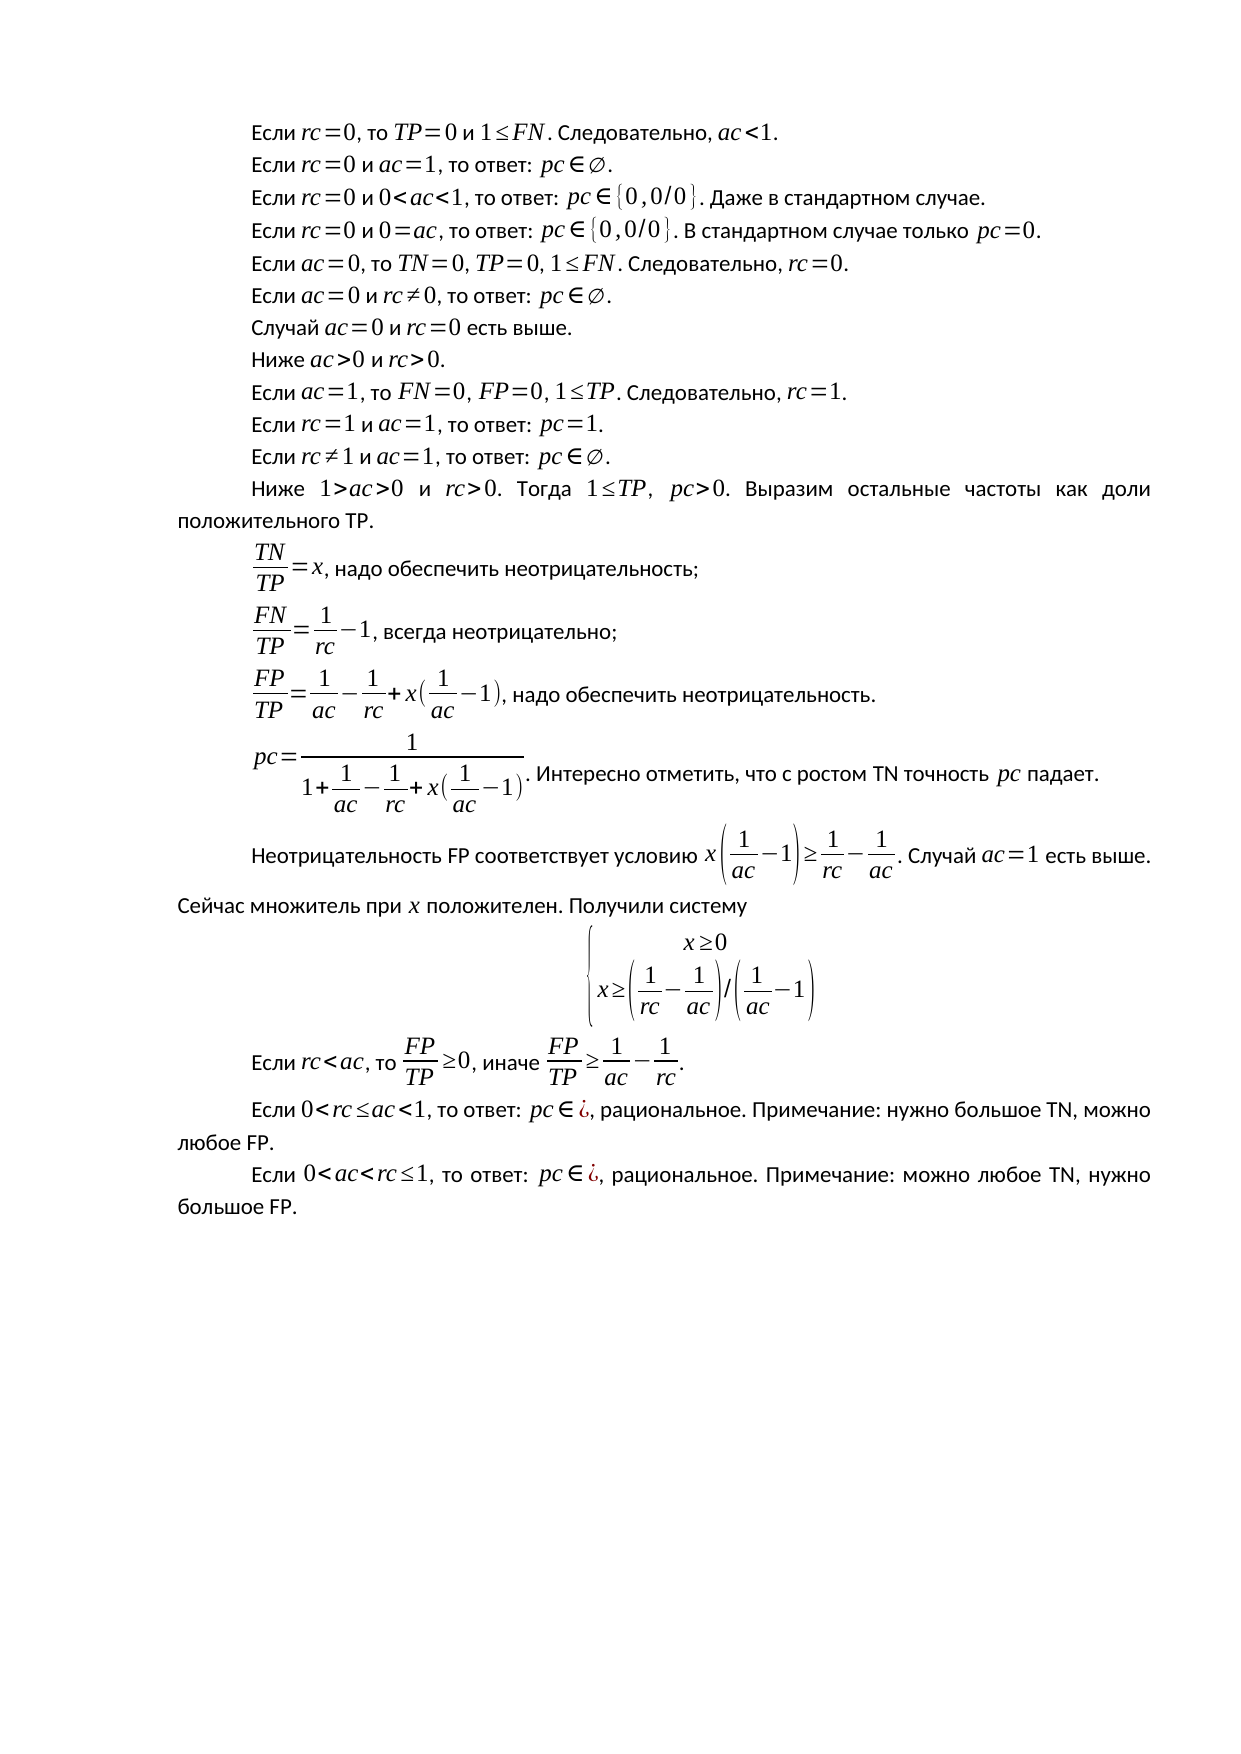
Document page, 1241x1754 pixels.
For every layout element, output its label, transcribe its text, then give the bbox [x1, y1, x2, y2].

text Случай и есть выше. [177, 313, 1152, 341]
text Если и , то ответ: . [177, 410, 1152, 438]
text Ниже и . Тогда , . Выразим остальные частоты как доли положительного TP. [177, 474, 1152, 534]
text Если и , то ответ: . Даже в стандартном случае. [177, 182, 1152, 212]
text Если , то , иначе . [177, 1032, 1152, 1091]
text Если и , то ответ: . В стандартном случае только . [177, 216, 1152, 245]
text Неотрицательность FP соответствует условию . Случай есть выше. Сейчас множитель при положителен. Получили систему [177, 822, 1152, 919]
text Если , то , , . Следовательно, . [177, 249, 1152, 277]
text Если , то и . Следовательно, . [177, 118, 1152, 146]
text Если , то ответ: , рациональное. Примечание: можно любое TN, нужно большое FP. [177, 1160, 1152, 1220]
text , всегда неотрицательно; [177, 602, 1152, 661]
text , надо обеспечить неотрицательность. [177, 665, 1152, 724]
text , надо обеспечить неотрицательность; [177, 539, 1152, 598]
text Если , то , , . Следовательно, . [177, 378, 1152, 406]
text . Интересно отметить, что с ростом TN точность падает. [177, 728, 1152, 818]
text Ниже и . [177, 346, 1152, 373]
text Если и , то ответ: . [177, 150, 1152, 178]
text Если и , то ответ: . [177, 442, 1152, 470]
text Если и , то ответ: . [177, 281, 1152, 309]
text Если , то ответ: , рациональное. Примечание: нужно большое TN, можно любое FP. [177, 1095, 1152, 1156]
